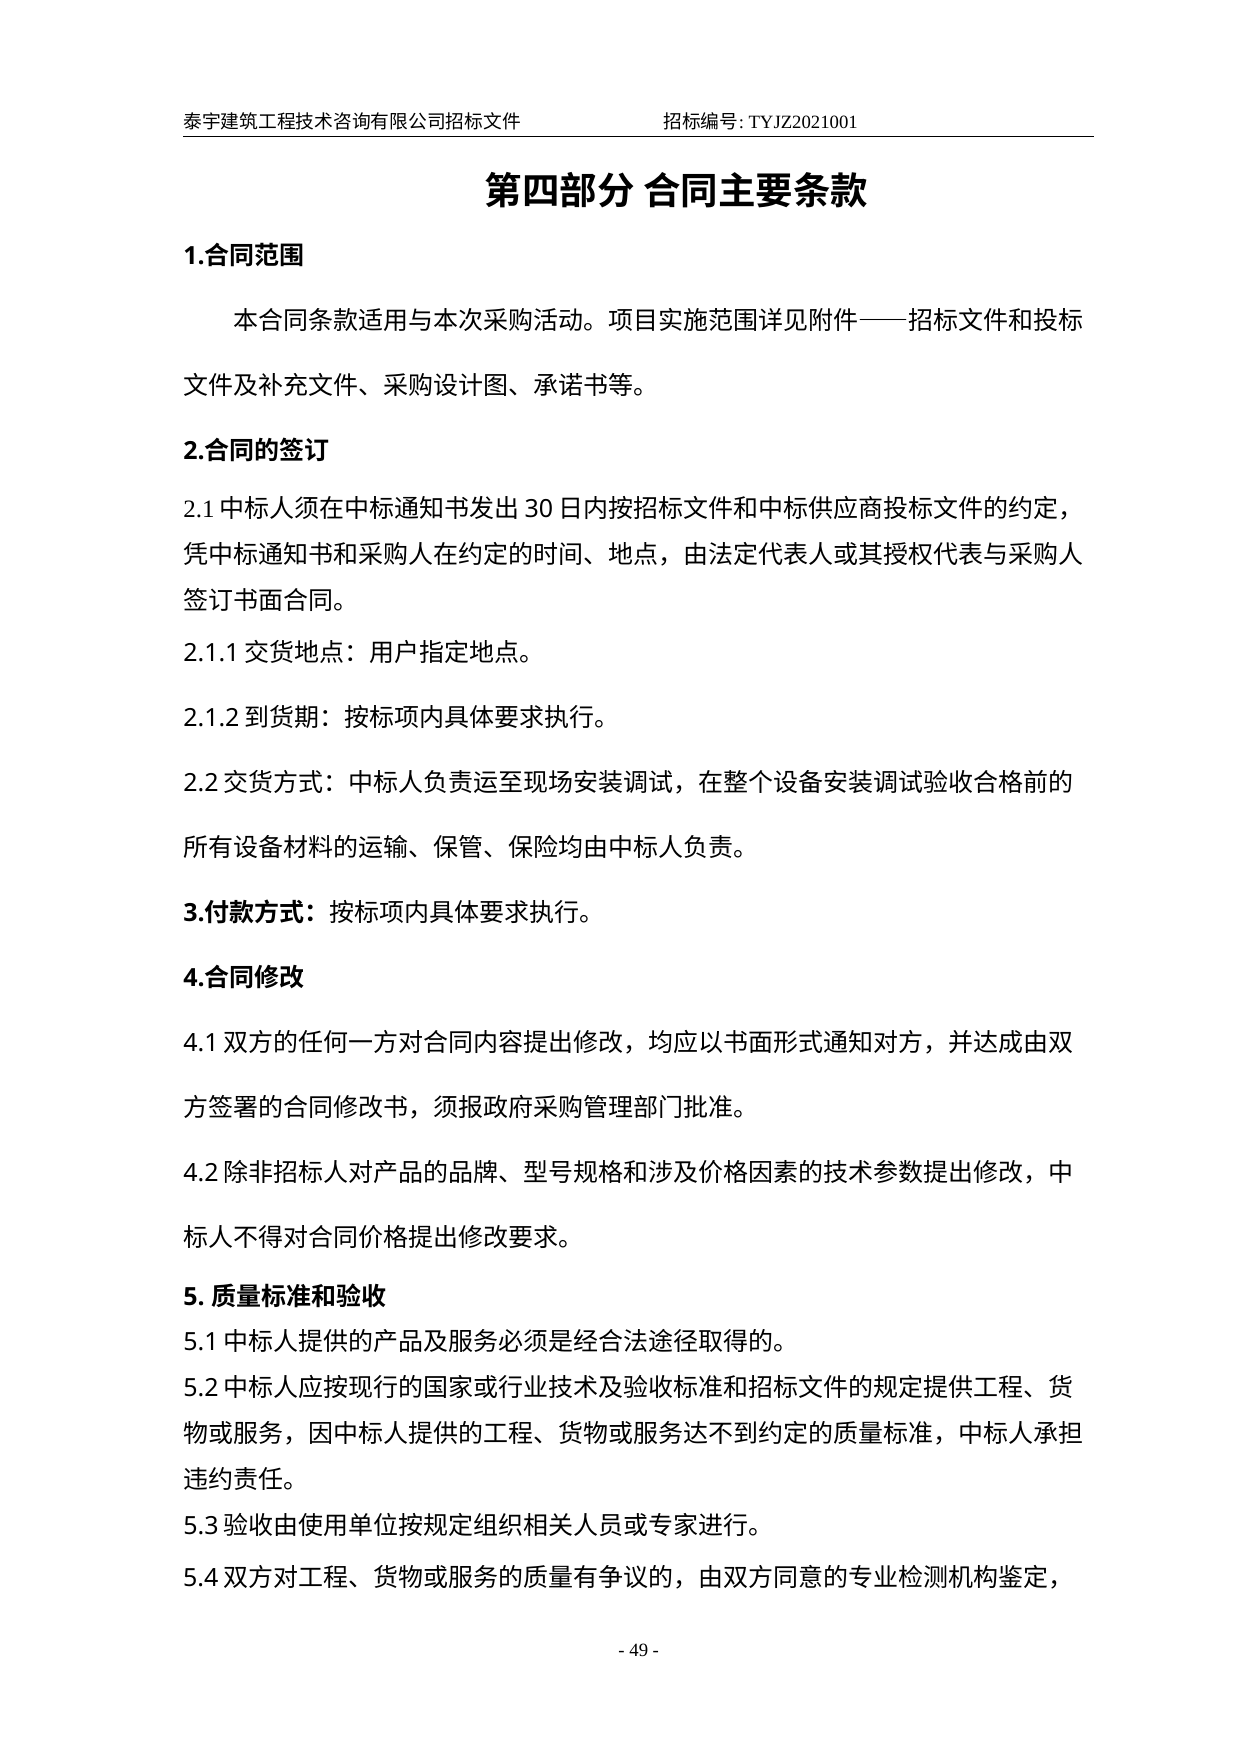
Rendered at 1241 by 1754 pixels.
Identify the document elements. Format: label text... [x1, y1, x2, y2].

list 2.1.1交货地点：用户指定地点。 [183, 618, 1094, 683]
text 1.合同范围 [183, 221, 1094, 286]
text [183, 1543, 1094, 1608]
text 5.3验收由使用单位按规定组织相关人员或专家进行。 [183, 1497, 1094, 1543]
list 4.1双方的任何一方对合同内容提出修改，均应以书面形式通知对方，并达成由双方签署的合同修改书，须报政府采购管理部门批准。 [183, 1008, 1094, 1138]
text 5. 质量标准和验收 [183, 1268, 1094, 1314]
list 4.2除非招标人对产品的品牌、型号规格和涉及价格因素的技术参数提出修改，中标人不得对合同价格提出修改要求。 [183, 1138, 1094, 1268]
text 2.1中标人须在中标通知书发出30日内按招标文件和中标供应商投标文件的约定，凭中标通知书和采购人在约定的时间、地点，由法定代表人或其授权代表与采购人签订书面合同。 [183, 481, 1094, 618]
text 2.合同的签订 [183, 416, 1094, 481]
list 3.付款方式：按标项内具体要求执行。 [183, 878, 1094, 943]
list 2.2交货方式：中标人负责运至现场安装调试，在整个设备安装调试验收合格前的所有设备材料的运输、保管、保险均由中标人负责。 [183, 748, 1094, 878]
text 第四部分 合同主要条款 [183, 156, 1094, 221]
list 2.1.2到货期：按标项内具体要求执行。 [183, 683, 1094, 748]
text 5.1中标人提供的产品及服务必须是经合法途径取得的。 [183, 1314, 1094, 1360]
text 4.合同修改 [183, 943, 1094, 1008]
text 5.2中标人应按现行的国家或行业技术及验收标准和招标文件的规定提供工程、货物或服务，因中标人提供的工程、货物或服务达不到约定的质量标准，中标人承担违约责任。 [183, 1360, 1094, 1497]
text 本合同条款适用与本次采购活动。项目实施范围详见附件——招标文件和投标文件及补充文件、采购设计图、承诺书等。 [183, 286, 1094, 416]
